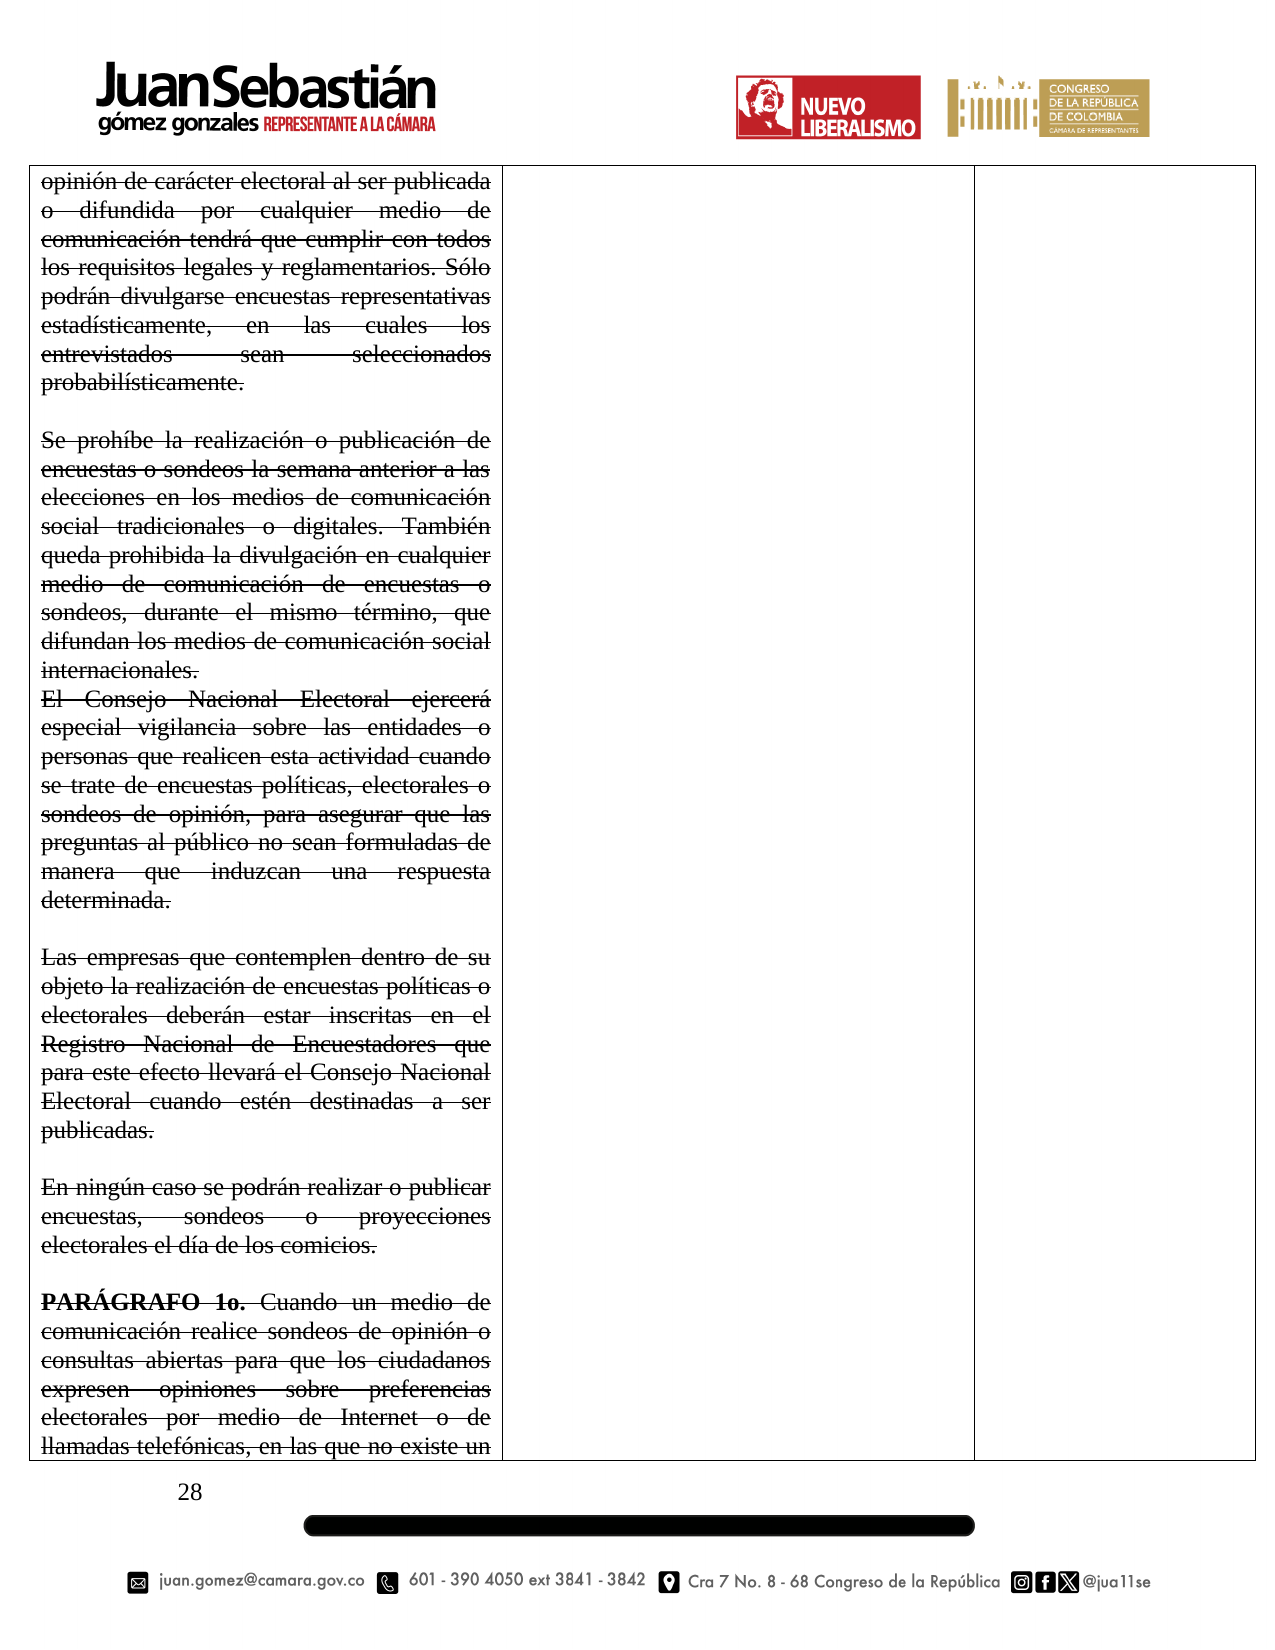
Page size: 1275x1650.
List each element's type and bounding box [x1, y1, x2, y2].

picture [11, 0, 1267, 1649]
table_cell [975, 166, 1255, 1460]
table_cell [503, 166, 974, 1460]
table_cell [30, 166, 502, 1460]
